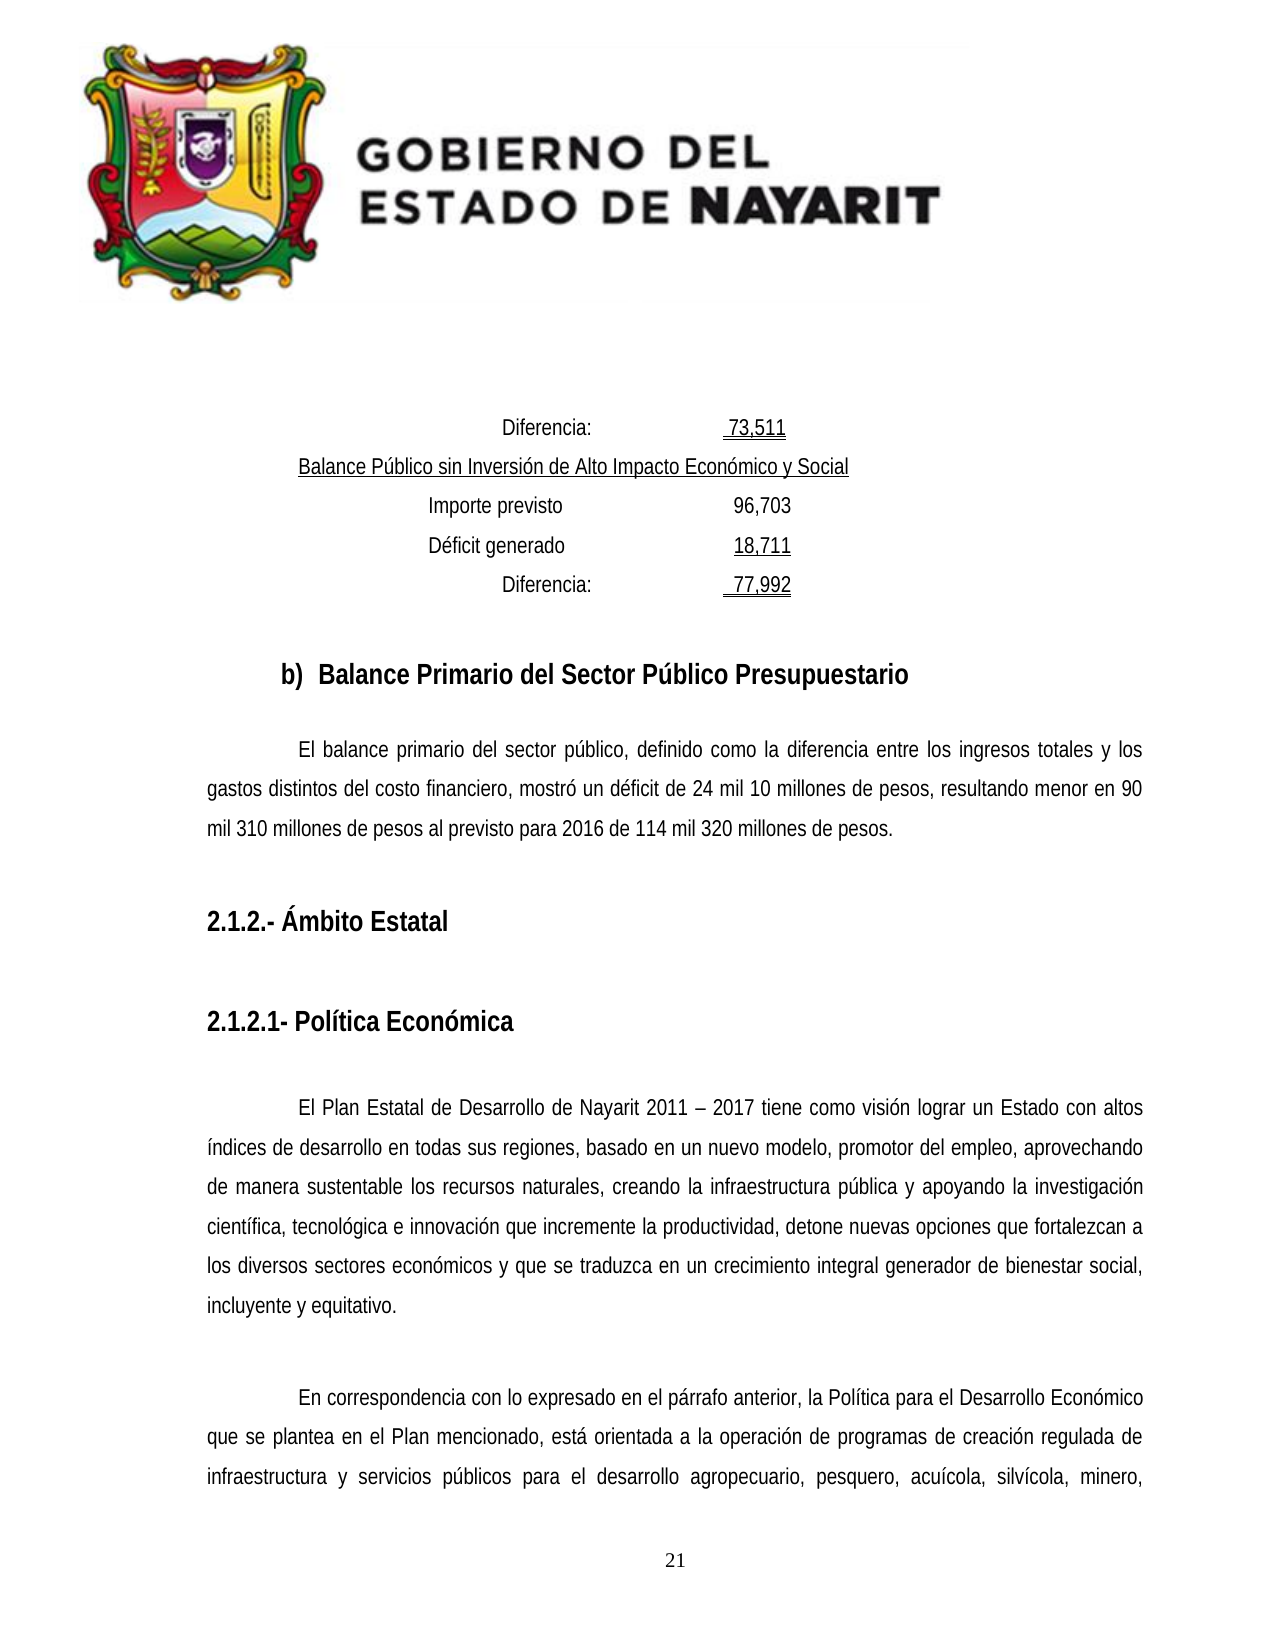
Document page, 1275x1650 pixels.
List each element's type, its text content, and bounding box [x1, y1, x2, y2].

text El balance primario del sector público, definido como la diferencia entre los ingresos totales y los gastos distintos del costo financiero, mostró un déficit de 24 mil 10 millones de pesos, resultando menor en 90 mil 310 millones de pesos al previsto para 2016 de 114 mil 320 millones de pesos. [207, 736, 1144, 841]
text Importe previsto 96,703 [207, 492, 1144, 519]
text 2.1.2.1- Política Económica [207, 1004, 1144, 1038]
text Diferencia: 77,992 [207, 571, 1144, 598]
text Déficit generado 18,711 [207, 532, 1144, 558]
text 2.1.2.- Ámbito Estatal [207, 904, 1144, 938]
picture [78, 42, 970, 304]
text Balance Público sin Inversión de Alto Impacto Económico y Social [207, 453, 1144, 479]
text El Plan Estatal de Desarrollo de Nayarit 2011 – 2017 tiene como visión lograr un Estado con altos índices de desarrollo en todas sus regiones, basado en un nuevo modelo, promotor del empleo, aprovechando de manera sustentable los recursos naturales, creando la infraestructura pública y apoyando la investigación científica, tecnológica e innovación que incremente la productividad, detone nuevas opciones que fortalezcan a los diversos sectores económicos y que se traduzca en un crecimiento integral generador de bienestar social, incluyente y equitativo. [207, 1094, 1144, 1318]
text Diferencia: 73,511 [207, 413, 1144, 440]
list Balance Primario del Sector Público Presupuestario [281, 657, 1144, 691]
